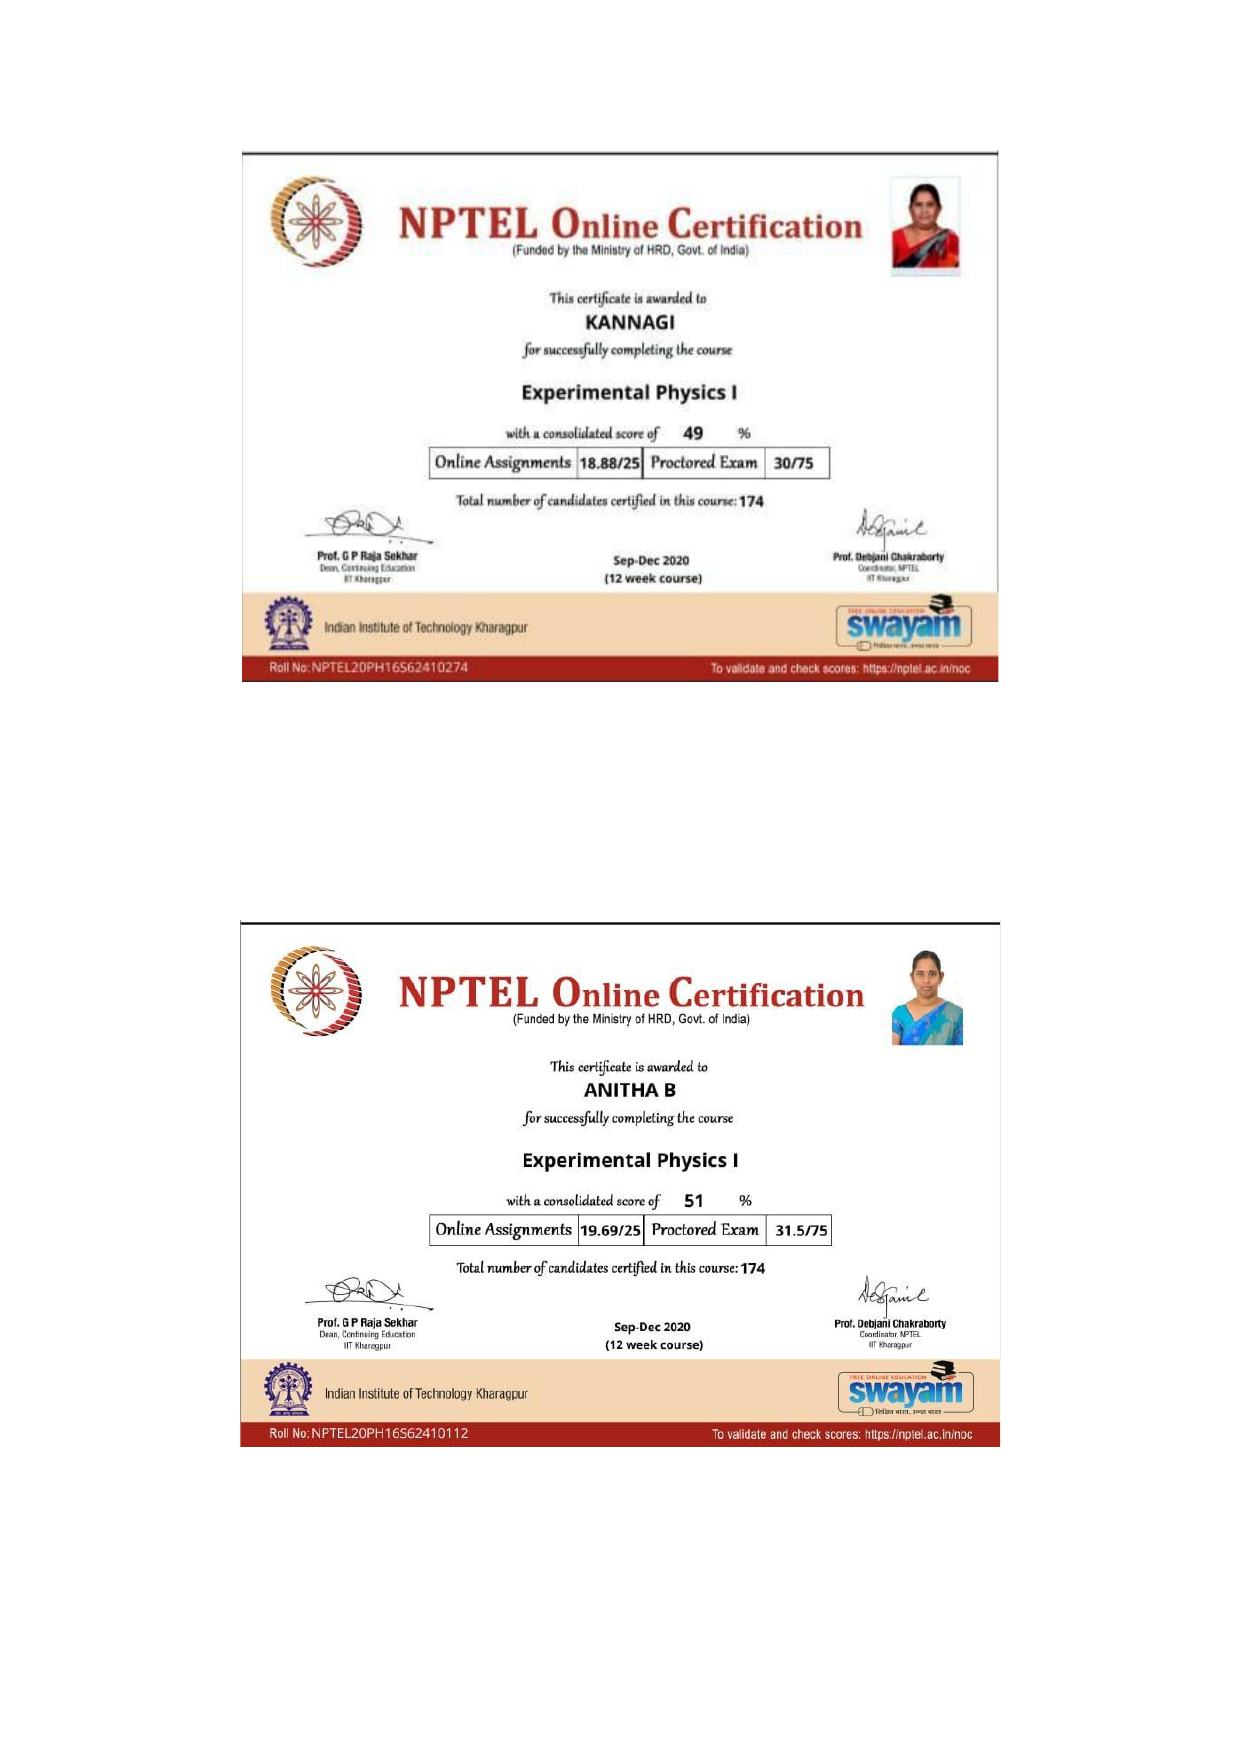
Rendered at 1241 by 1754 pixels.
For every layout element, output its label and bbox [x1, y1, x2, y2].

picture [242, 150, 999, 682]
picture [240, 920, 1001, 1447]
